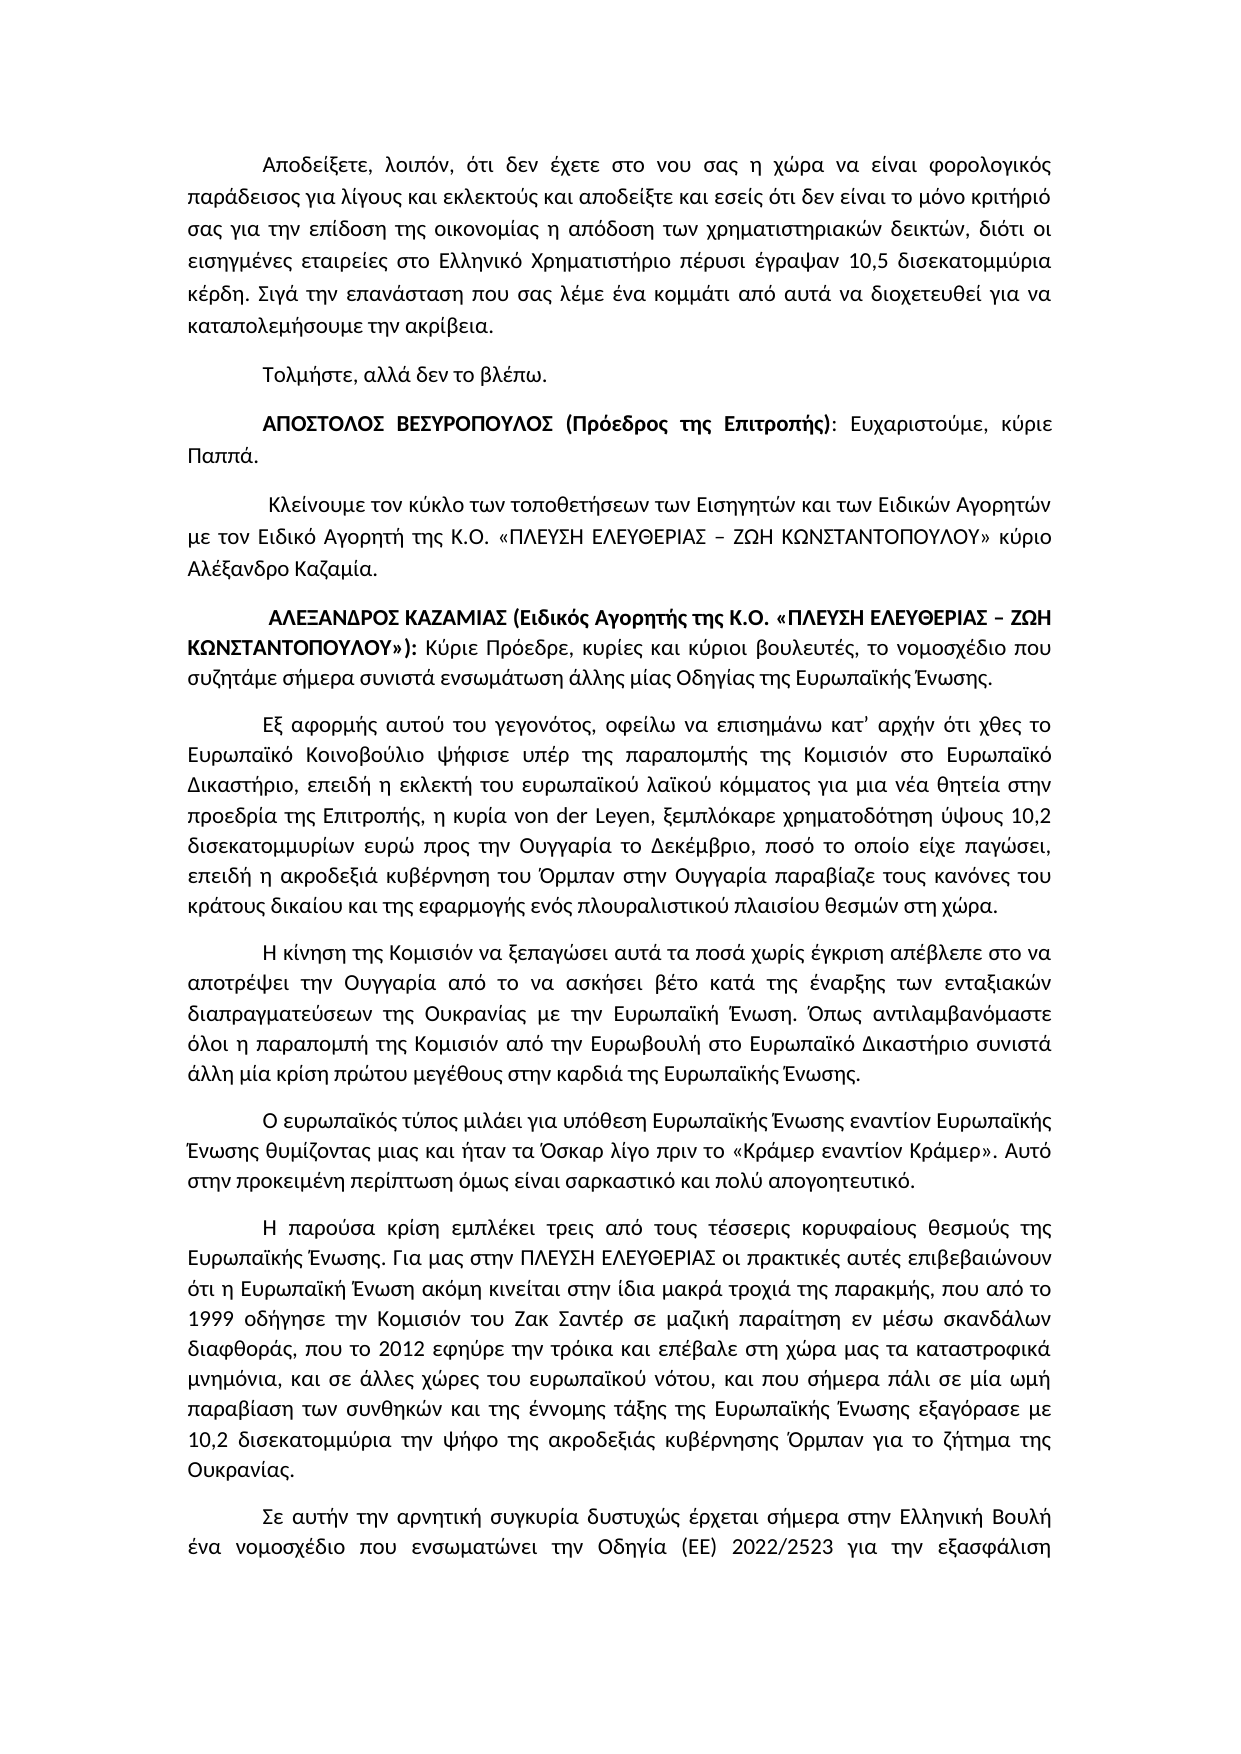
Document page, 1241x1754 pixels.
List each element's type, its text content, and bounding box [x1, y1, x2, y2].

text Κλείνουμε τον κύκλο των τοποθετήσεων των Εισηγητών και των Ειδικών Αγορητών με τον Ειδικό Αγορητή της Κ.Ο. «ΠΛΕΥΣΗ ΕΛΕΥΘΕΡΙΑΣ – ΖΩΗ ΚΩΝΣΤΑΝΤΟΠΟΥΛΟΥ» κύριο Αλέξανδρο Καζαμία. [187, 490, 1053, 582]
text Εξ αφορμής αυτού του γεγονότος, οφείλω να επισημάνω κατ’ αρχήν ότι χθες το Ευρωπαϊκό Κοινοβούλιο ψήφισε υπέρ της παραπομπής της Κομισιόν στο Ευρωπαϊκό Δικαστήριο, επειδή η εκλεκτή του ευρωπαϊκού λαϊκού κόμματος για μια νέα θητεία στην προεδρία της Επιτροπής, η κυρία von der Leyen, ξεμπλόκαρε χρηματοδότηση ύψους 10,2 δισεκατομμυρίων ευρώ προς την Ουγγαρία το Δεκέμβριο, ποσό το οποίο είχε παγώσει, επειδή η ακροδεξιά κυβέρνηση του Όρμπαν στην Ουγγαρία παραβίαζε τους κανόνες του κράτους δικαίου και της εφαρμογής ενός πλουραλιστικού πλαισίου θεσμών στη χώρα. [187, 710, 1053, 919]
text Η κίνηση της Κομισιόν να ξεπαγώσει αυτά τα ποσά χωρίς έγκριση απέβλεπε στο να αποτρέψει την Ουγγαρία από το να ασκήσει βέτο κατά της έναρξης των ενταξιακών διαπραγματεύσεων της Ουκρανίας με την Ευρωπαϊκή Ένωση. Όπως αντιλαμβανόμαστε όλοι η παραπομπή της Κομισιόν από την Ευρωβουλή στο Ευρωπαϊκό Δικαστήριο συνιστά άλλη μία κρίση πρώτου μεγέθους στην καρδιά της Ευρωπαϊκής Ένωσης. [187, 938, 1053, 1087]
text ΑΛΕΞΑΝΔΡΟΣ ΚΑΖΑΜΙΑΣ (Ειδικός Αγορητής της Κ.Ο. «ΠΛΕΥΣΗ ΕΛΕΥΘΕΡΙΑΣ – ΖΩΗ ΚΩΝΣΤΑΝΤΟΠΟΥΛΟΥ»): Κύριε Πρόεδρε, κυρίες και κύριοι βουλευτές, το νομοσχέδιο που συζητάμε σήμερα συνιστά ενσωμάτωση άλλης μίας Οδηγίας της Ευρωπαϊκής Ένωσης. [187, 603, 1053, 691]
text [187, 1502, 1053, 1560]
text ΑΠΟΣΤΟΛΟΣ ΒΕΣΥΡΟΠΟΥΛΟΣ (Πρόεδρος της Επιτροπής): Ευχαριστούμε, κύριε Παππά. [187, 409, 1053, 469]
text Αποδείξετε, λοιπόν, ότι δεν έχετε στο νου σας η χώρα να είναι φορολογικός παράδεισος για λίγους και εκλεκτούς και αποδείξτε και εσείς ότι δεν είναι το μόνο κριτήριό σας για την επίδοση της οικονομίας η απόδοση των χρηματιστηριακών δεικτών, διότι οι εισηγμένες εταιρείες στο Ελληνικό Χρηματιστήριο πέρυσι έγραψαν 10,5 δισεκατομμύρια κέρδη. Σιγά την επανάσταση που σας λέμε ένα κομμάτι από αυτά να διοχετευθεί για να καταπολεμήσουμε την ακρίβεια. [187, 150, 1053, 339]
text Η παρούσα κρίση εμπλέκει τρεις από τους τέσσερις κορυφαίους θεσμούς της Ευρωπαϊκής Ένωσης. Για μας στην ΠΛΕΥΣΗ ΕΛΕΥΘΕΡΙΑΣ οι πρακτικές αυτές επιβεβαιώνουν ότι η Ευρωπαϊκή Ένωση ακόμη κινείται στην ίδια μακρά τροχιά της παρακμής, που από το 1999 οδήγησε την Κομισιόν του Ζακ Σαντέρ σε μαζική παραίτηση εν μέσω σκανδάλων διαφθοράς, που το 2012 εφηύρε την τρόικα και επέβαλε στη χώρα μας τα καταστροφικά μνημόνια, και σε άλλες χώρες του ευρωπαϊκού νότου, και που σήμερα πάλι σε μία ωμή παραβίαση των συνθηκών και της έννομης τάξης της Ευρωπαϊκής Ένωσης εξαγόρασε με 10,2 δισεκατομμύρια την ψήφο της ακροδεξιάς κυβέρνησης Όρμπαν για το ζήτημα της Ουκρανίας. [187, 1213, 1053, 1483]
text Τολμήστε, αλλά δεν το βλέπω. [187, 360, 1053, 388]
text Ο ευρωπαϊκός τύπος μιλάει για υπόθεση Ευρωπαϊκής Ένωσης εναντίον Ευρωπαϊκής Ένωσης θυμίζοντας μιας και ήταν τα Όσκαρ λίγο πριν το «Κράμερ εναντίον Κράμερ». Αυτό στην προκειμένη περίπτωση όμως είναι σαρκαστικό και πολύ απογοητευτικό. [187, 1106, 1053, 1194]
